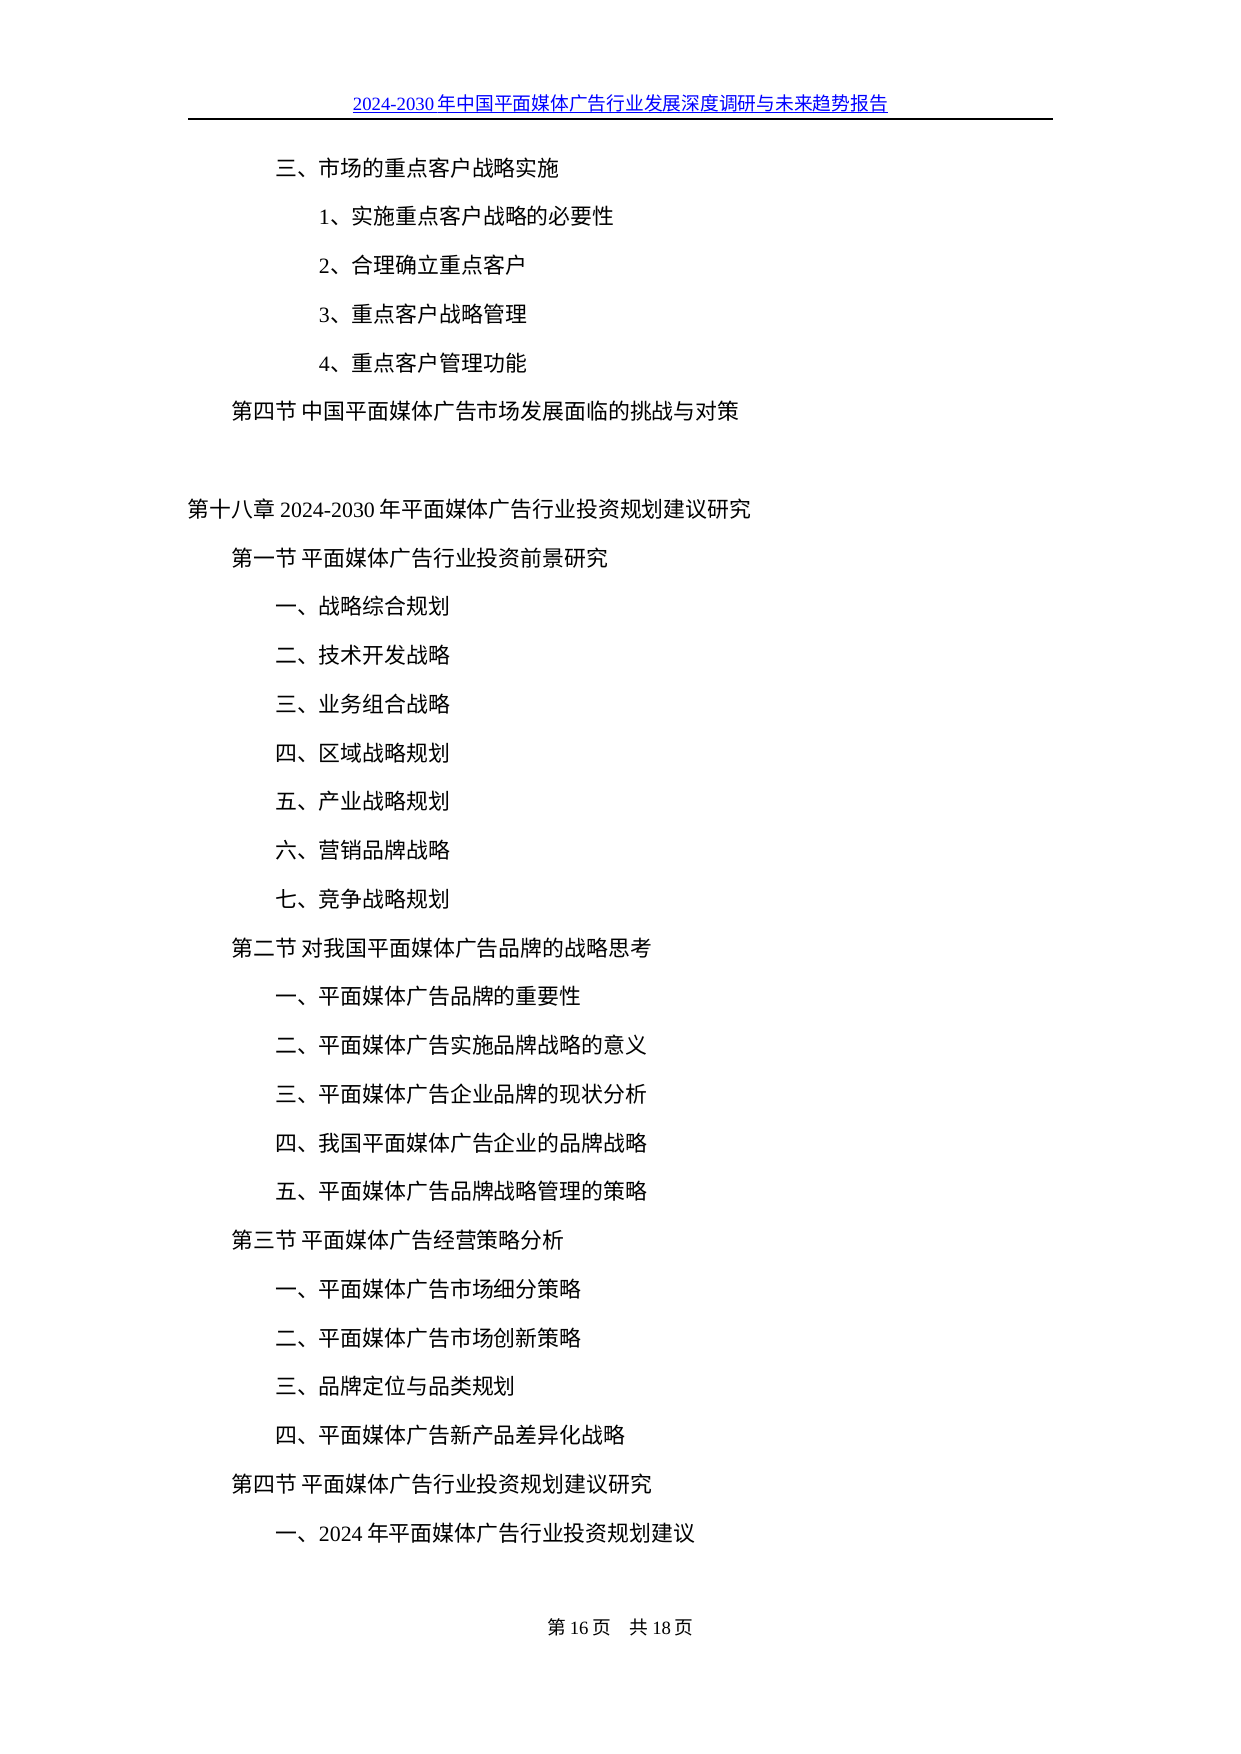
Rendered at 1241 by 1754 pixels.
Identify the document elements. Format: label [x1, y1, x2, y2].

text [187, 150, 1053, 1548]
